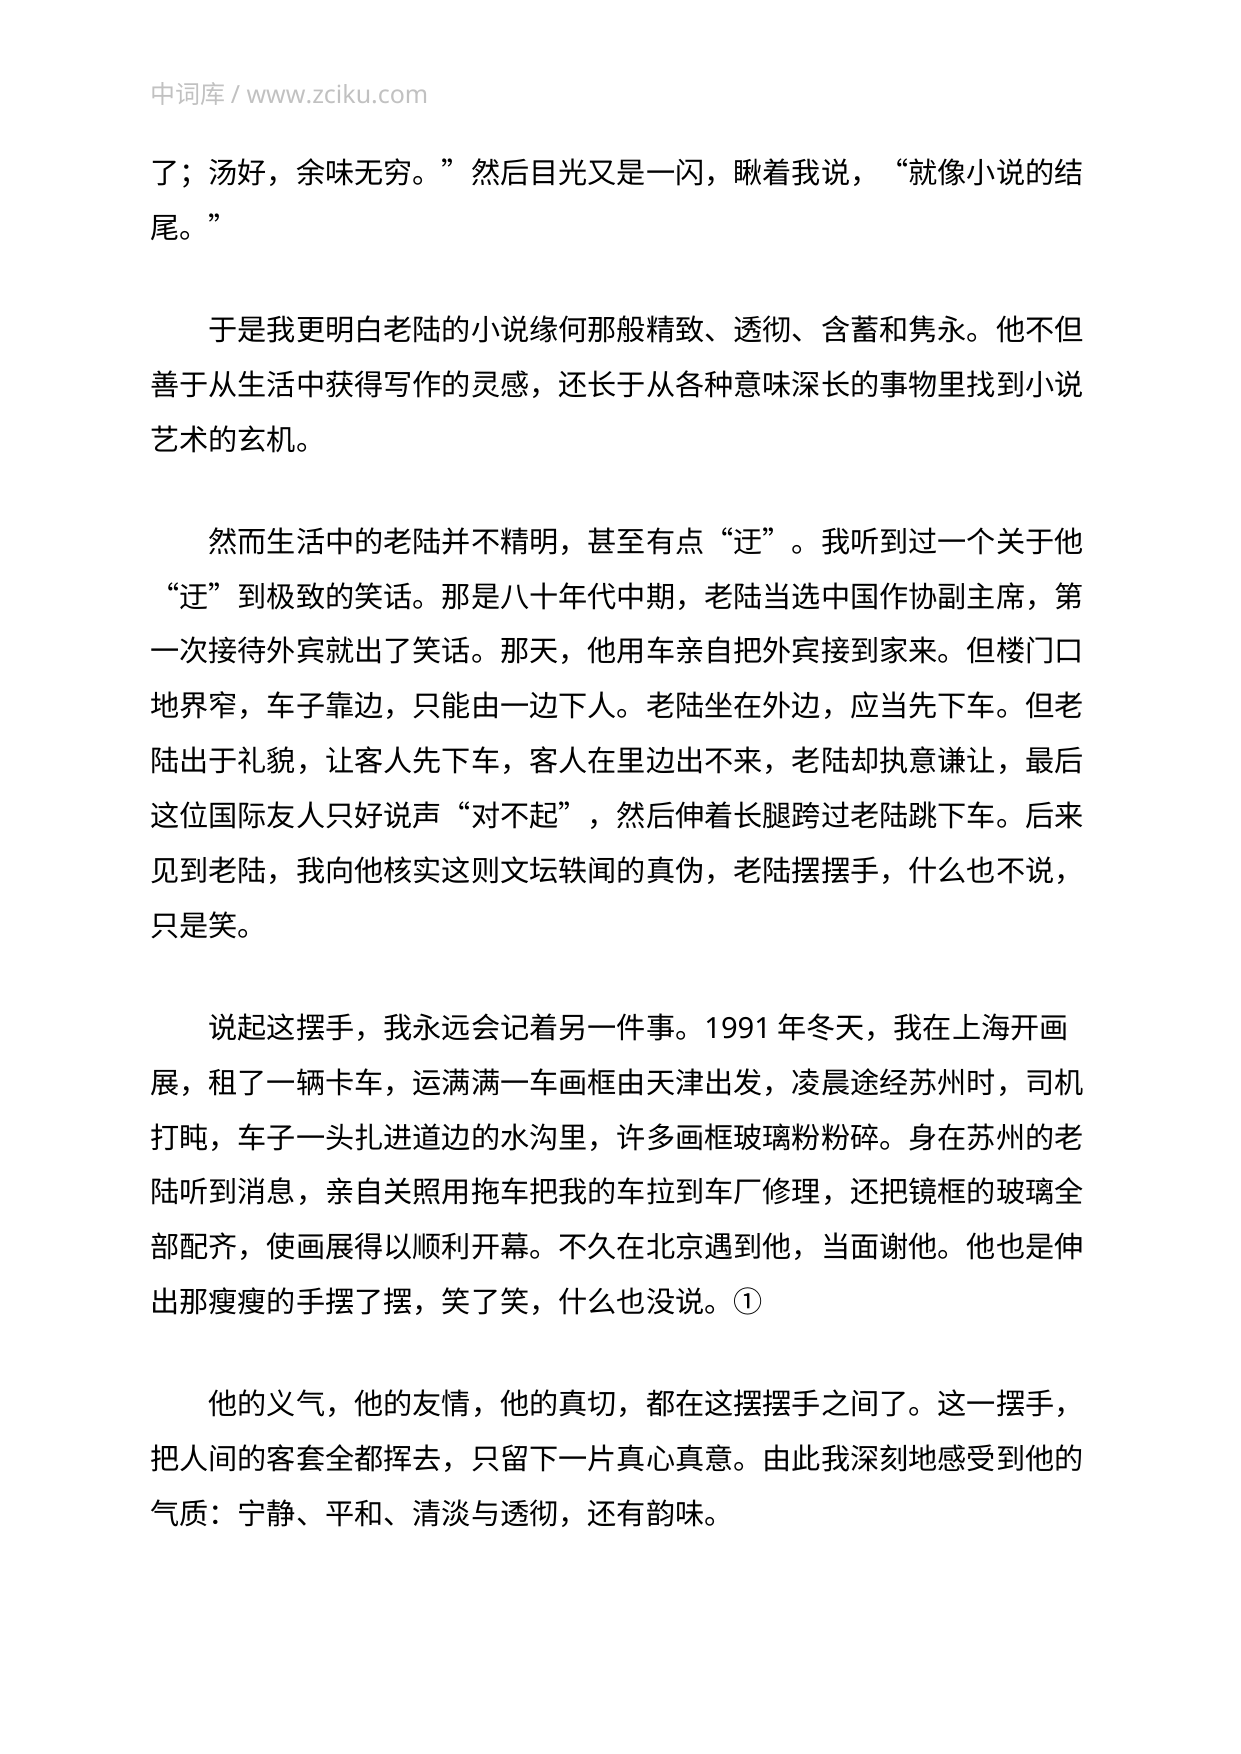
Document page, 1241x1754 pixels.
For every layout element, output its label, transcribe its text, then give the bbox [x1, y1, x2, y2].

text 说起这摆手，我永远会记着另一件事。1991年冬天，我在上海开画展，租了一辆卡车，运满满一车画框由天津出发，凌晨途经苏州时，司机打盹，车子一头扎进道边的水沟里，许多画框玻璃粉粉碎。身在苏州的老陆听到消息，亲自关照用拖车把我的车拉到车厂修理，还把镜框的玻璃全部配齐，使画展得以顺利开幕。不久在北京遇到他，当面谢他。他也是伸出那瘦瘦的手摆了摆，笑了笑，什么也没说。① [150, 1004, 1090, 1321]
text 于是我更明白老陆的小说缘何那般精致、透彻、含蓄和隽永。他不但善于从生活中获得写作的灵感，还长于从各种意味深长的事物里找到小说艺术的玄机。 [150, 307, 1090, 459]
text 他的义气，他的友情，他的真切，都在这摆摆手之间了。这一摆手，把人间的客套全都挥去，只留下一片真心真意。由此我深刻地感受到他的气质：宁静、平和、清淡与透彻，还有韵味。 [150, 1381, 1090, 1533]
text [150, 150, 1090, 247]
text 然而生活中的老陆并不精明，甚至有点“迂”。我听到过一个关于他“迂”到极致的笑话。那是八十年代中期，老陆当选中国作协副主席，第一次接待外宾就出了笑话。那天，他用车亲自把外宾接到家来。但楼门口地界窄，车子靠边，只能由一边下人。老陆坐在外边，应当先下车。但老陆出于礼貌，让客人先下车，客人在里边出不来，老陆却执意谦让，最后这位国际友人只好说声“对不起”，然后伸着长腿跨过老陆跳下车。后来见到老陆，我向他核实这则文坛轶闻的真伪，老陆摆摆手，什么也不说，只是笑。 [150, 518, 1090, 945]
